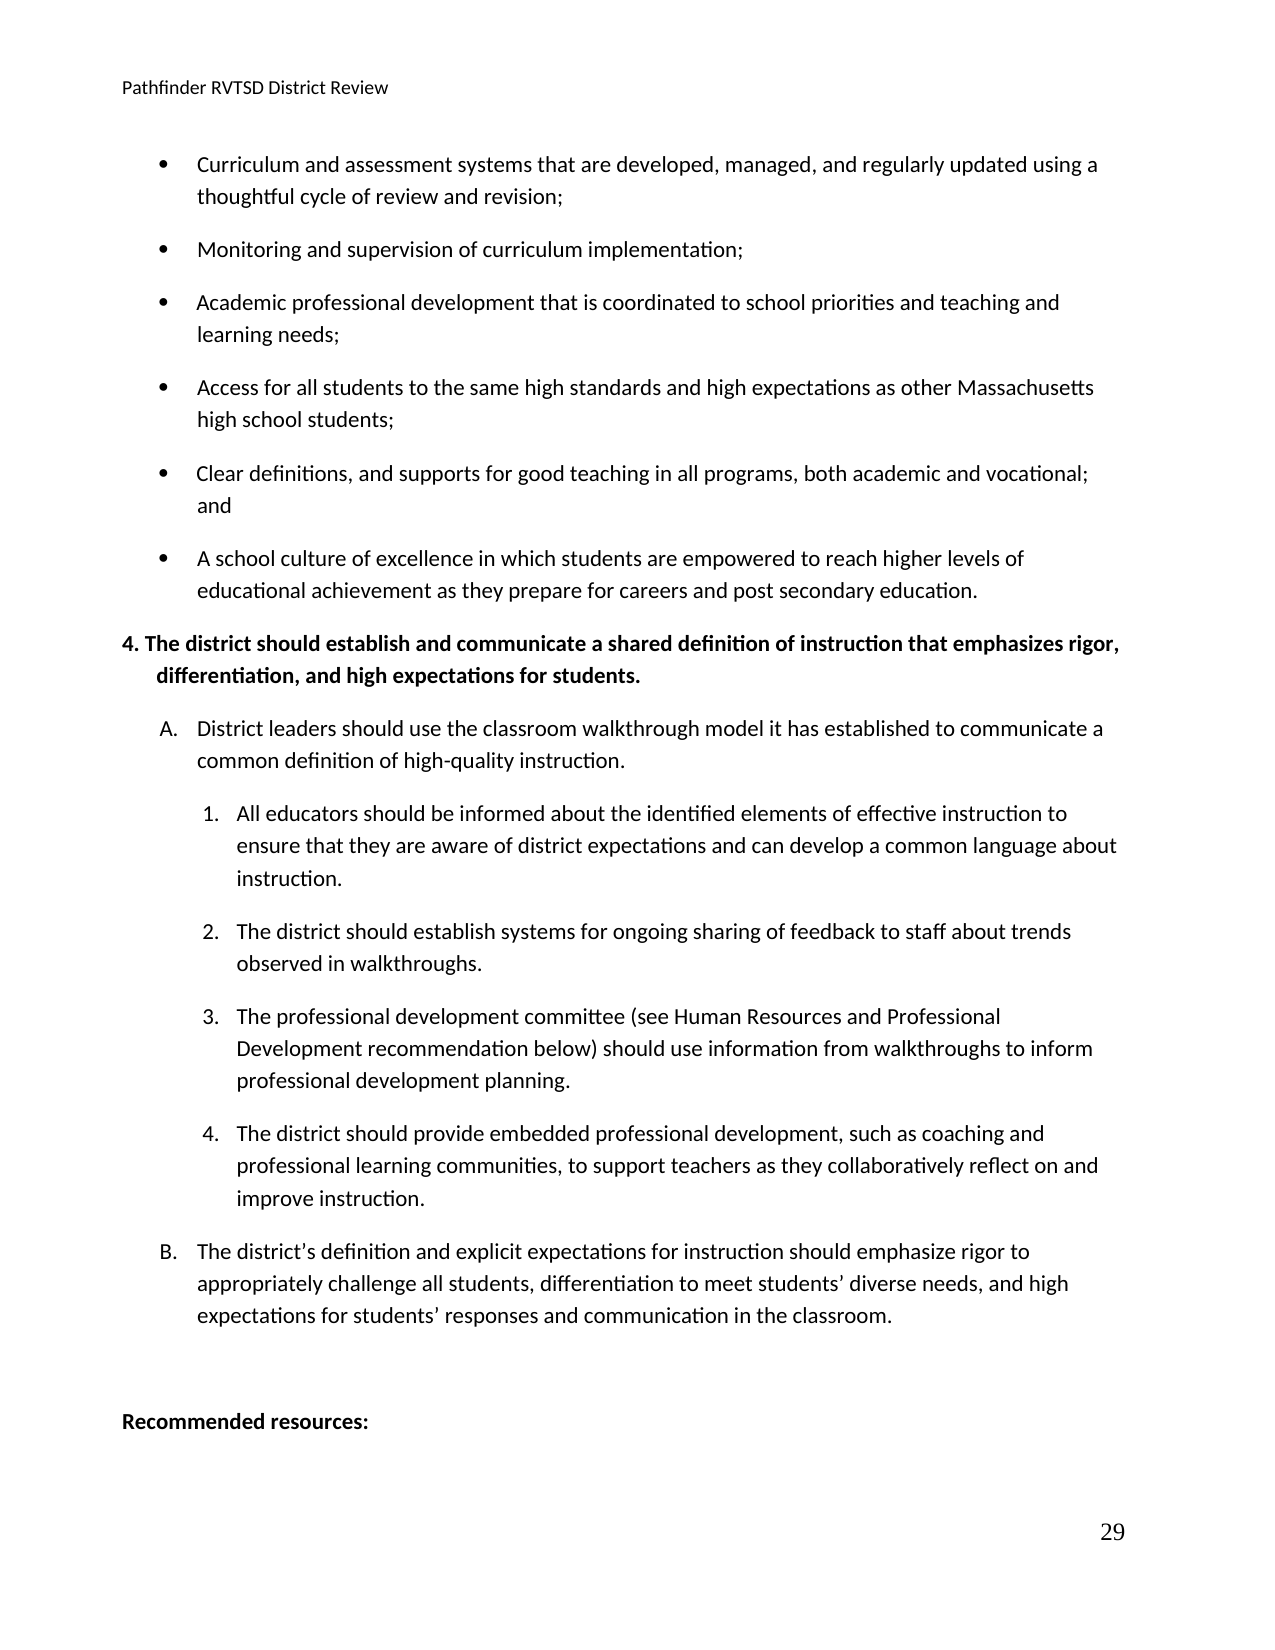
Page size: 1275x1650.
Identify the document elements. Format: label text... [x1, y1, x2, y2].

list A school culture of excellence in which students are empowered to reach higher levels of educational achievement as they prepare for careers and post secondary education. [159, 544, 1125, 604]
list The district should provide embedded professional development, such as coaching and professional learning communities, to support teachers as they collaboratively reflect on and improve instruction. [202, 1119, 1125, 1212]
list Access for all students to the same high standards and high expectations as other Massachusetts high school students; [159, 373, 1125, 434]
list District leaders should use the classroom walkthrough model it has established to communicate a common definition of high-quality instruction. [159, 714, 1125, 774]
list Clear definitions, and supports for good teaching in all programs, both academic and vocational; and [159, 459, 1125, 519]
list The district should establish systems for ongoing sharing of feedback to staff about trends observed in walkthroughs. [202, 917, 1125, 977]
list All educators should be informed about the identified elements of effective instruction to ensure that they are aware of district expectations and can develop a common language about instruction. [202, 799, 1125, 892]
list Monitoring and supervision of curriculum implementation; [159, 235, 1125, 263]
list Academic professional development that is coordinated to school priorities and teaching and learning needs; [159, 288, 1125, 348]
list The professional development committee (see Human Resources and Professional Development recommendation below) should use information from walkthroughs to inform professional development planning. [202, 1002, 1125, 1094]
text 4. The district should establish and communicate a shared definition of instruction that emphasizes rigor, differentiation, and high expectations for students. [122, 629, 1125, 689]
list The district’s definition and explicit expectations for instruction should emphasize rigor to appropriately challenge all students, differentiation to meet students’ diverse needs, and high expectations for students’ responses and communication in the classroom. [159, 1237, 1125, 1329]
list Curriculum and assessment systems that are developed, managed, and regularly updated using a thoughtful cycle of review and revision; [159, 150, 1125, 210]
text Recommended resources: [122, 1407, 1125, 1435]
